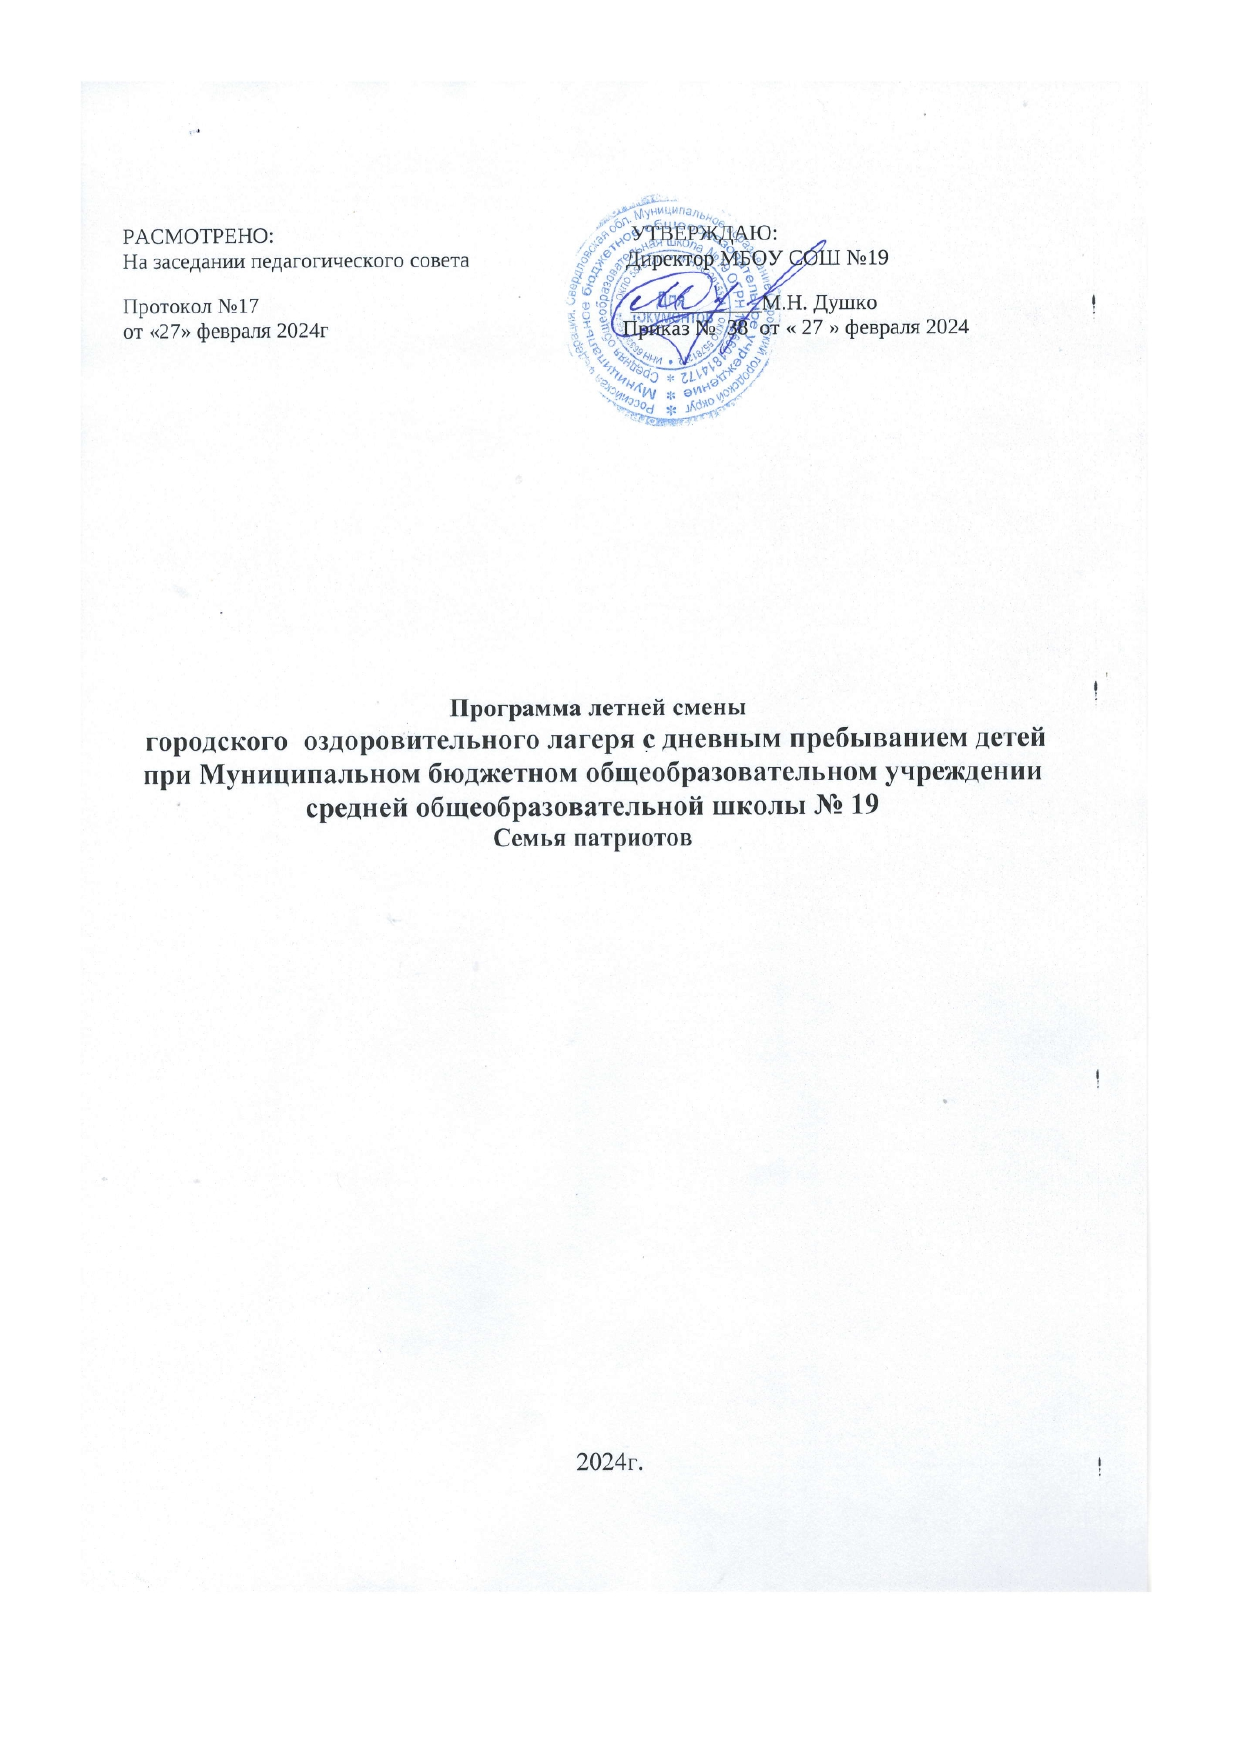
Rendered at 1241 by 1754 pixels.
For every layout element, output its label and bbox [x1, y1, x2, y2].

picture [73, 73, 1152, 1599]
